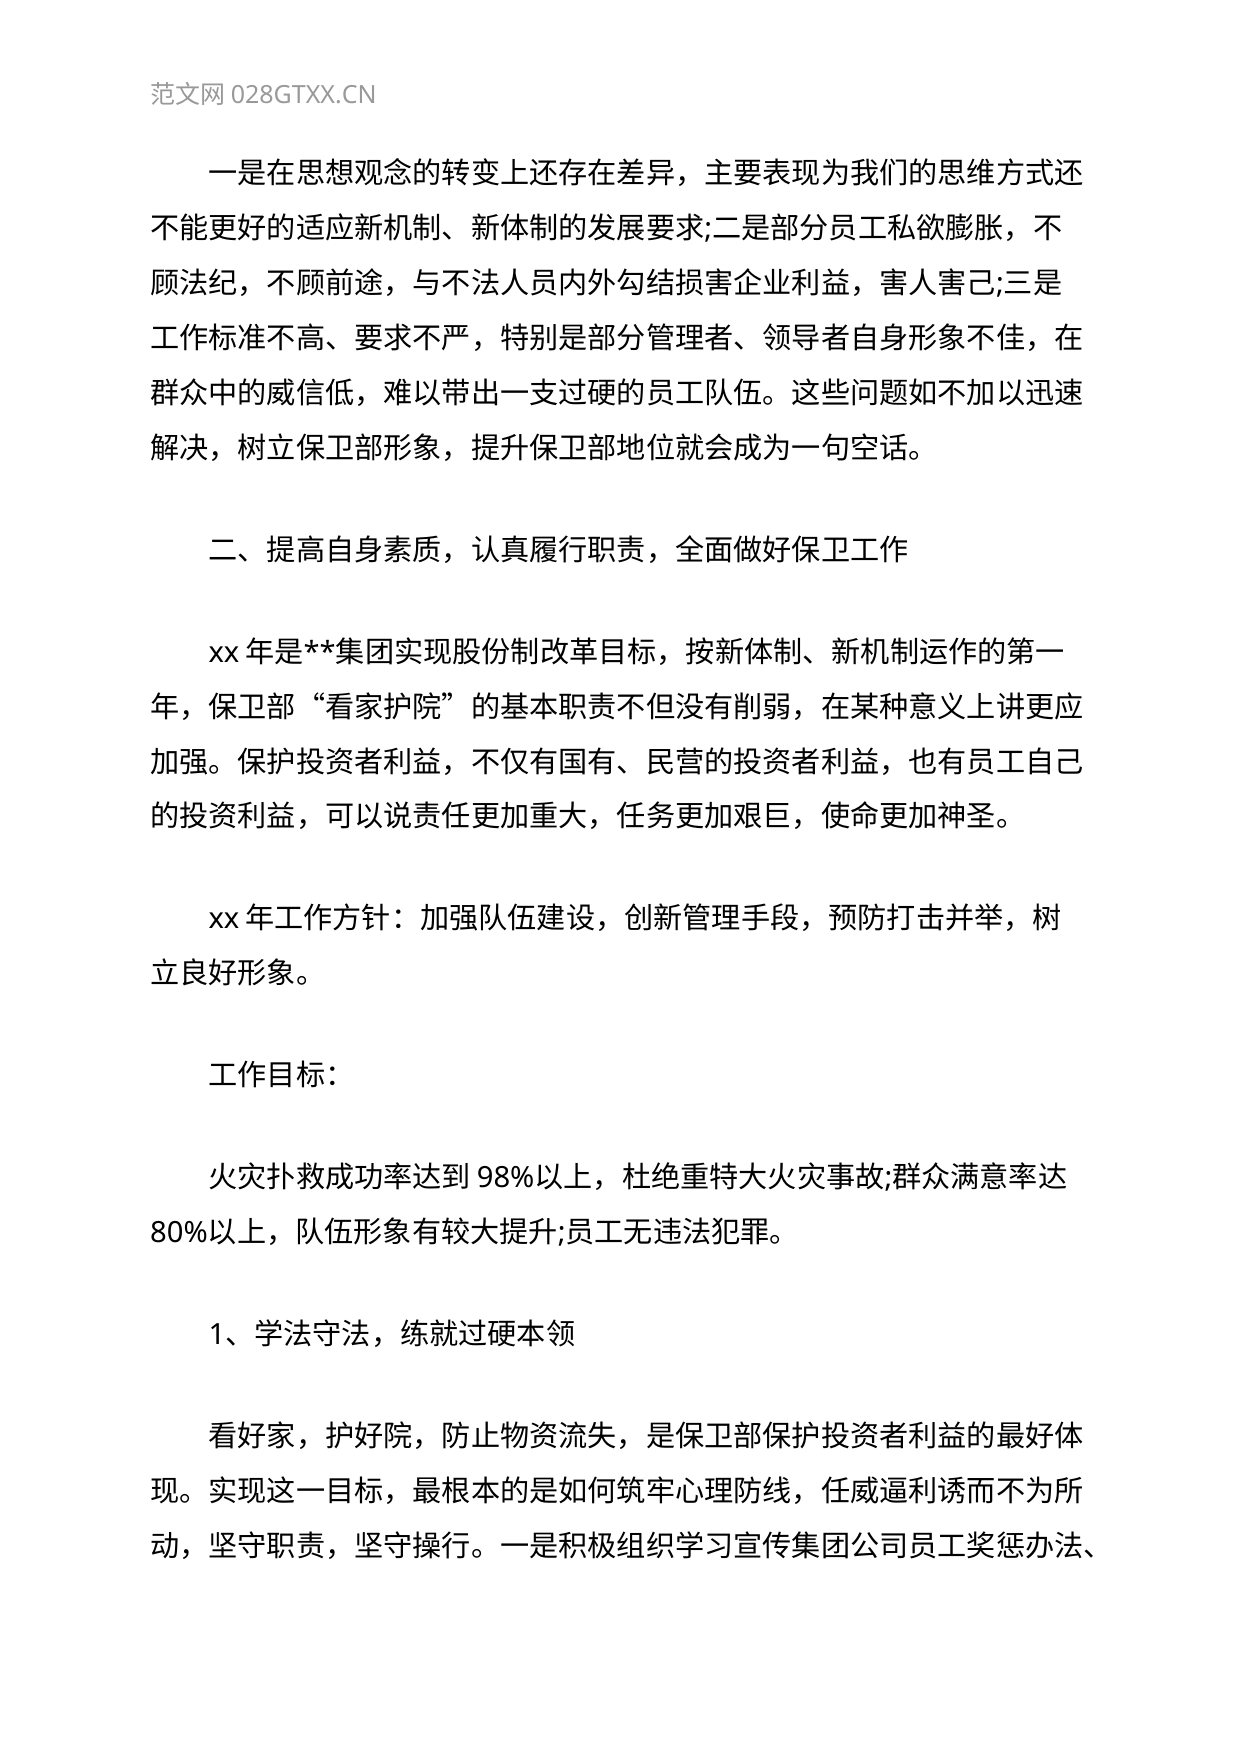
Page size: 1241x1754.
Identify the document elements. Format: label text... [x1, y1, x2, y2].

text xx年是**集团实现股份制改革目标，按新体制、新机制运作的第一年，保卫部“看家护院”的基本职责不但没有削弱，在某种意义上讲更应加强。保护投资者利益，不仅有国有、民营的投资者利益，也有员工自己的投资利益，可以说责任更加重大，任务更加艰巨，使命更加神圣。 [150, 628, 1090, 835]
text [150, 1412, 1090, 1564]
text xx年工作方针：加强队伍建设，创新管理手段，预防打击并举，树立良好形象。 [150, 895, 1090, 992]
text 工作目标： [150, 1052, 1090, 1094]
text 一是在思想观念的转变上还存在差异，主要表现为我们的思维方式还不能更好的适应新机制、新体制的发展要求;二是部分员工私欲膨胀，不顾法纪，不顾前途，与不法人员内外勾结损害企业利益，害人害己;三是工作标准不高、要求不严，特别是部分管理者、领导者自身形象不佳，在群众中的威信低，难以带出一支过硬的员工队伍。这些问题如不加以迅速解决，树立保卫部形象，提升保卫部地位就会成为一句空话。 [150, 150, 1090, 467]
text 火灾扑救成功率达到98%以上，杜绝重特大火灾事故;群众满意率达80%以上，队伍形象有较大提升;员工无违法犯罪。 [150, 1153, 1090, 1251]
text 二、提高自身素质，认真履行职责，全面做好保卫工作 [150, 526, 1090, 569]
text 1、学法守法，练就过硬本领 [150, 1310, 1090, 1353]
